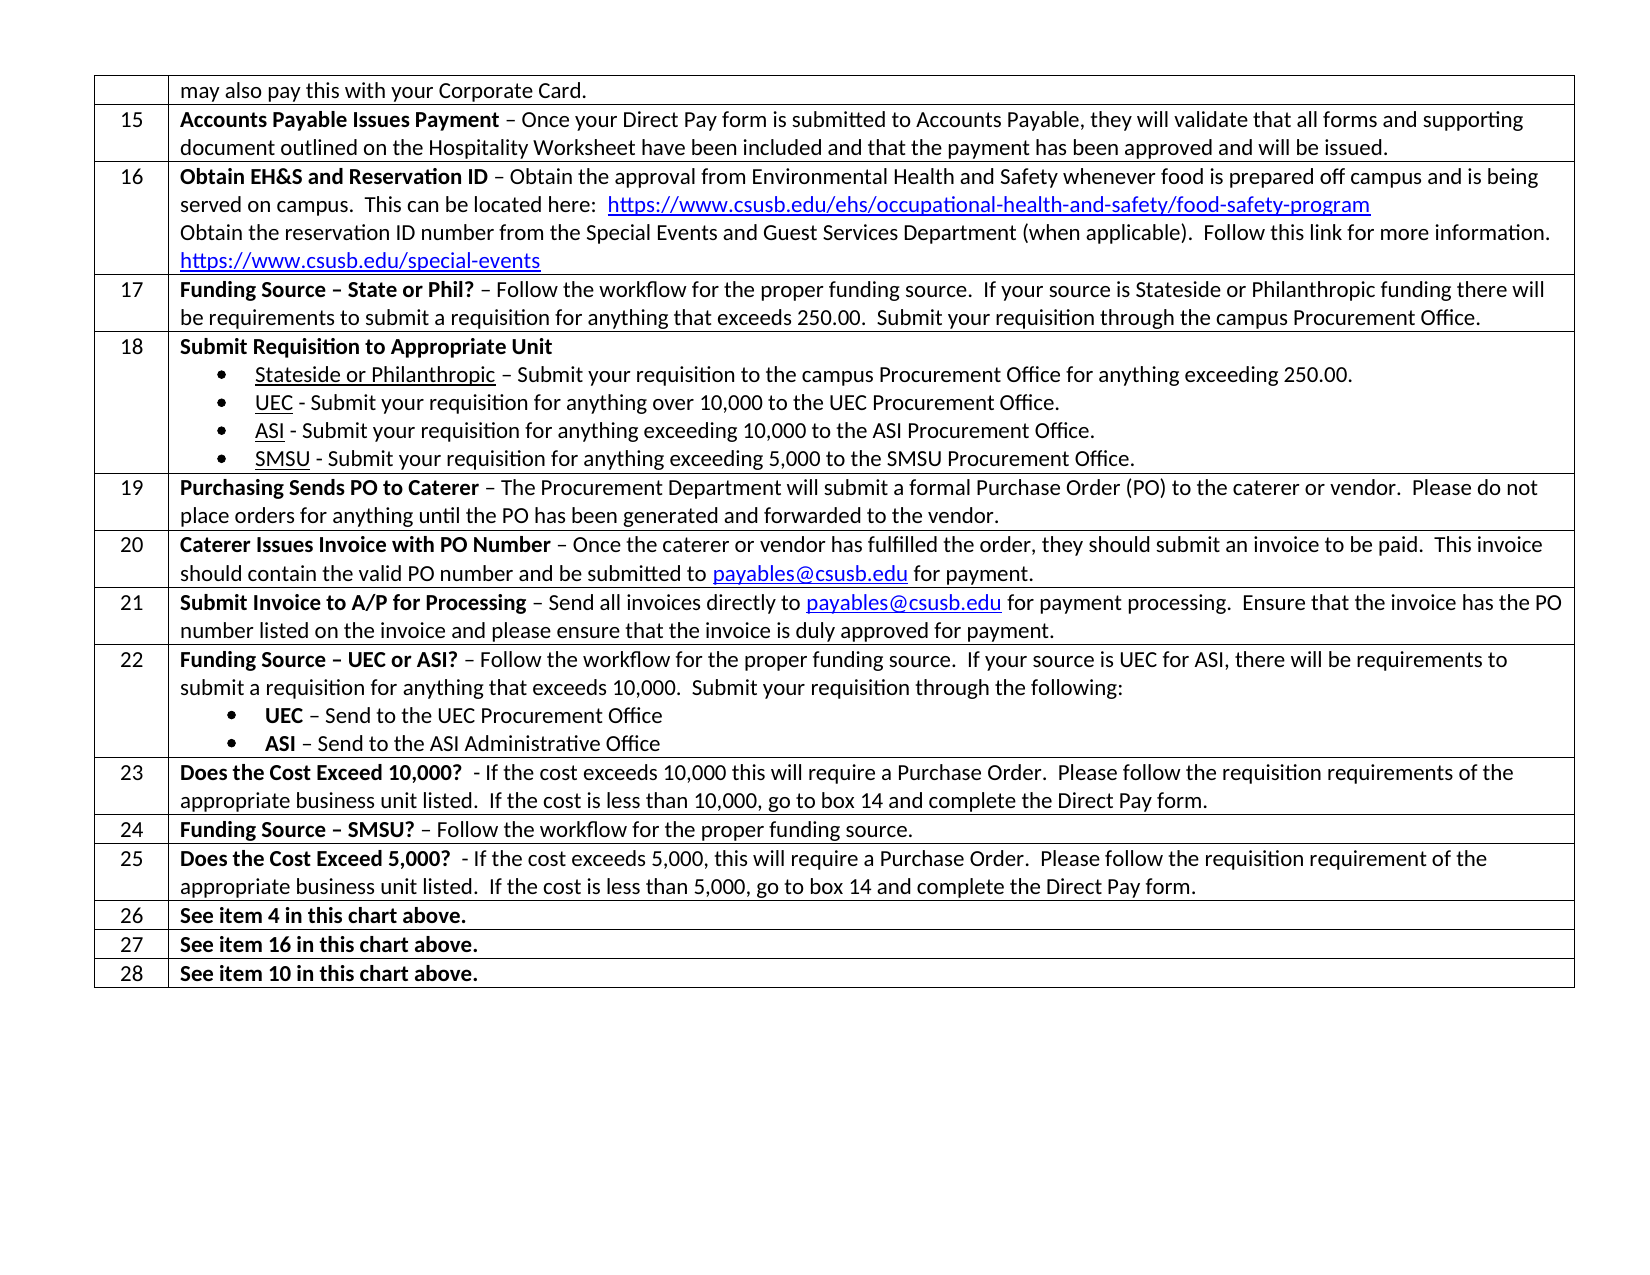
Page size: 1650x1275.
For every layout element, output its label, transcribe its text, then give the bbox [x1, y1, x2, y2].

table_cell 21 [95, 588, 168, 644]
table_cell Does the Cost Exceed 5,000? - If the cost exceeds 5,000, this will require a Purchase Order. Please follow the requisition requirement of the appropriate business unit listed. If the cost is less than 5,000, go to box 14 and complete the Direct Pay form. [169, 844, 1574, 900]
table_cell Funding Source – UEC or ASI? – Follow the workflow for the proper funding source. If your source is UEC for ASI, there will be requirements to submit a requisition for anything that exceeds 10,000. Submit your requisition through the following: UEC – Send to the UEC Procurement Office ASI – Send to the ASI Administrative Office [169, 645, 1574, 757]
table_cell 15 [95, 105, 168, 161]
table_cell Accounts Payable Issues Payment – Once your Direct Pay form is submitted to Accounts Payable, they will validate that all forms and supporting document outlined on the Hospitality Worksheet have been included and that the payment has been approved and will be issued. [169, 105, 1574, 161]
table_cell Submit Invoice to A/P for Processing – Send all invoices directly to payables@csusb.edu for payment processing. Ensure that the invoice has the PO number listed on the invoice and please ensure that the invoice is duly approved for payment. [169, 588, 1574, 644]
table_cell Funding Source – State or Phil? – Follow the workflow for the proper funding source. If your source is Stateside or Philanthropic funding there will be requirements to submit a requisition for anything that exceeds 250.00. Submit your requisition through the campus Procurement Office. [169, 275, 1574, 331]
table_cell 18 [95, 332, 168, 472]
table_cell See item 10 in this chart above. [169, 959, 1574, 987]
table_cell 27 [95, 930, 168, 958]
table_cell 23 [95, 758, 168, 814]
table_cell 28 [95, 959, 168, 987]
table_cell 22 [95, 645, 168, 757]
table_cell See item 4 in this chart above. [169, 901, 1574, 929]
table_cell 24 [95, 815, 168, 843]
table_cell 19 [95, 474, 168, 529]
table_cell Funding Source – SMSU? – Follow the workflow for the proper funding source. [169, 815, 1574, 843]
table_cell 25 [95, 844, 168, 900]
table_cell 14 [95, 76, 168, 104]
table_cell 17 [95, 275, 168, 331]
table_cell 20 [95, 531, 168, 587]
table_cell Purchasing Sends PO to Caterer – The Procurement Department will submit a formal Purchase Order (PO) to the caterer or vendor. Please do not place orders for anything until the PO has been generated and forwarded to the vendor. [169, 474, 1574, 529]
table_cell Submit Requisition to Appropriate Unit Stateside or Philanthropic – Submit your requisition to the campus Procurement Office for anything exceeding 250.00. UEC - Submit your requisition for anything over 10,000 to the UEC Procurement Office. ASI - Submit your requisition for anything exceeding 10,000 to the ASI Procurement Office. SMSU - Submit your requisition for anything exceeding 5,000 to the SMSU Procurement Office. [169, 332, 1574, 472]
table_cell Obtain EH&S and Reservation ID – Obtain the approval from Environmental Health and Safety whenever food is prepared off campus and is being served on campus. This can be located here: https://www.csusb.edu/ehs/occupational-health-and-safety/food-safety-program Obtain the reservation ID number from the Special Events and Guest Services Department (when applicable). Follow this link for more information. https://www.csusb.edu/special-events [169, 162, 1574, 274]
table_cell See item 16 in this chart above. [169, 930, 1574, 958]
table_cell Does the Cost Exceed 10,000? - If the cost exceeds 10,000 this will require a Purchase Order. Please follow the requisition requirements of the appropriate business unit listed. If the cost is less than 10,000, go to box 14 and complete the Direct Pay form. [169, 758, 1574, 814]
table_cell Caterer Issues Invoice with PO Number – Once the caterer or vendor has fulfilled the order, they should submit an invoice to be paid. This invoice should contain the valid PO number and be submitted to payables@csusb.edu for payment. [169, 531, 1574, 587]
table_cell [169, 76, 1574, 104]
table_cell 16 [95, 162, 168, 274]
table_cell 26 [95, 901, 168, 929]
